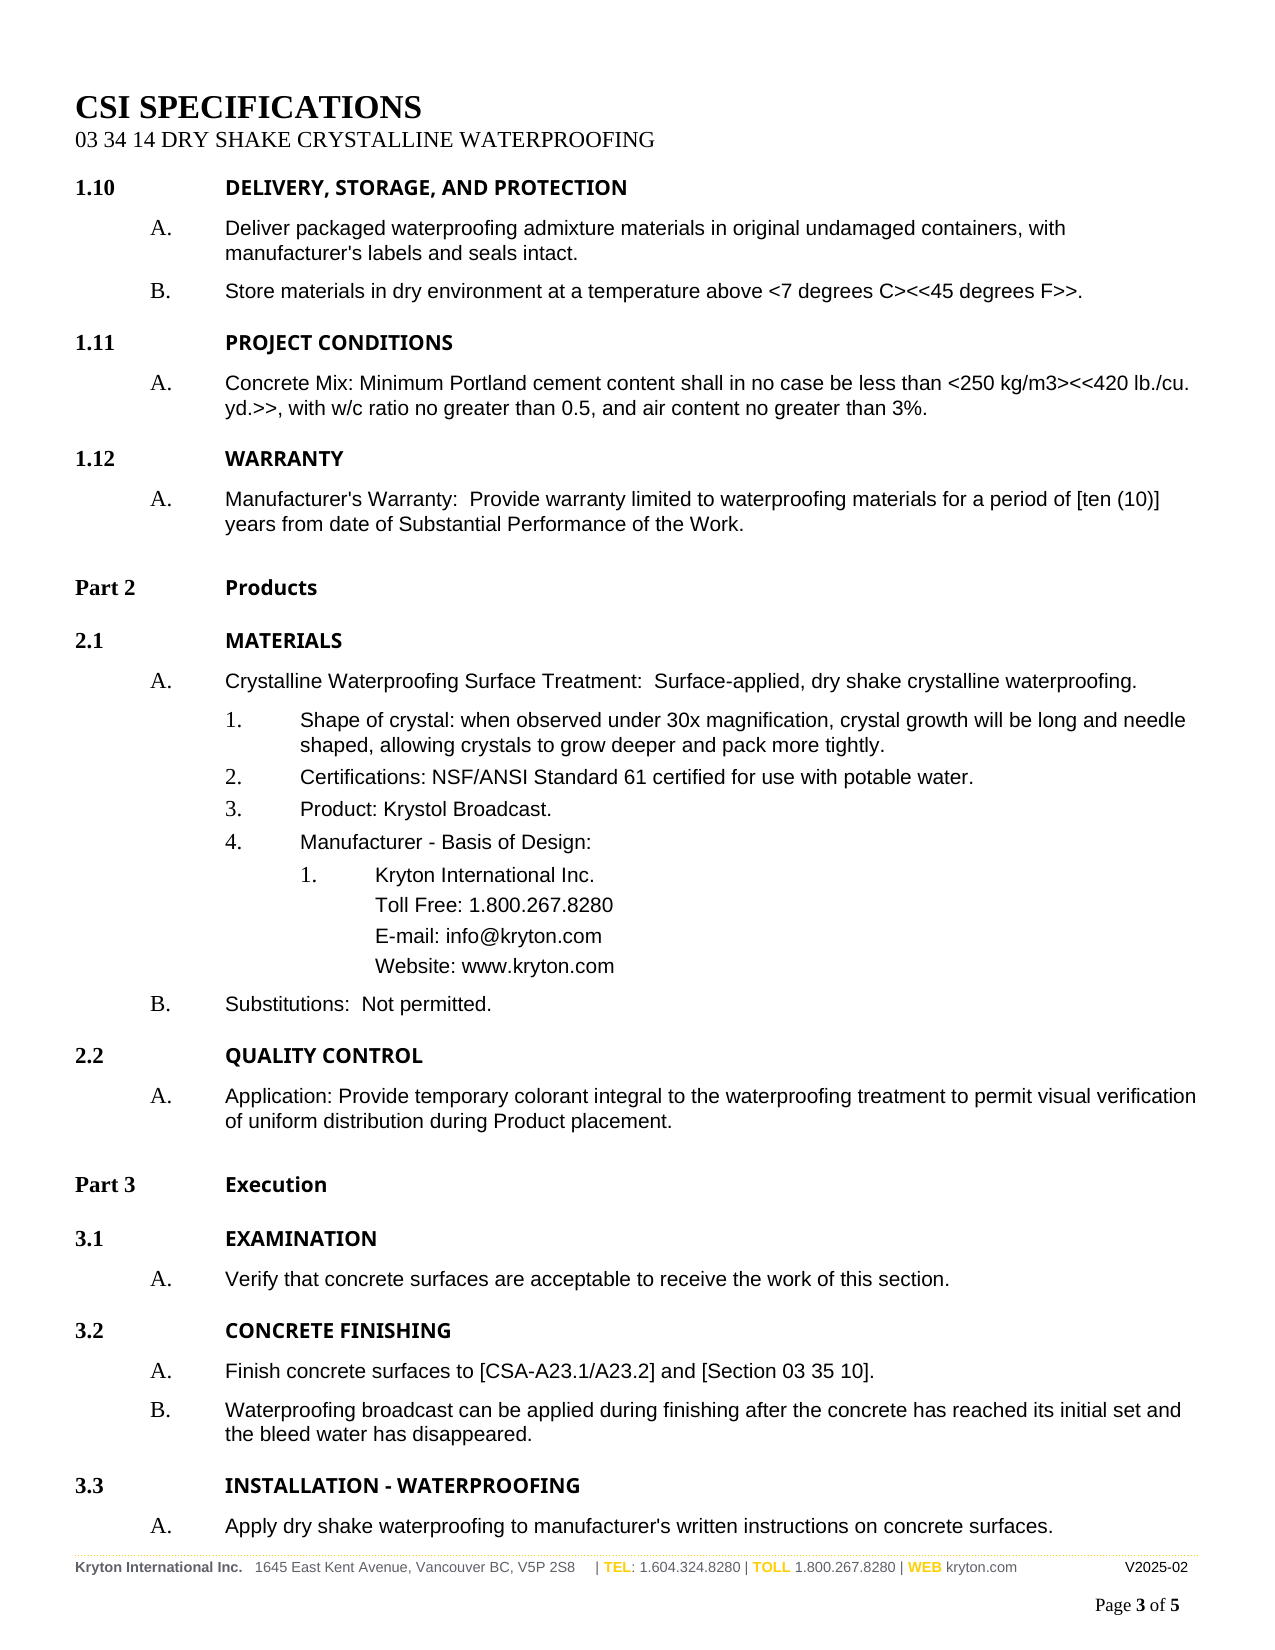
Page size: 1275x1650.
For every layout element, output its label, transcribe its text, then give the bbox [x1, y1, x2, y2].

subtitle Certifications: NSF/ANSI Standard 61 certified for use with potable water. [225, 763, 1200, 789]
subtitle EXAMINATION [75, 1224, 1200, 1252]
subtitle Waterproofing broadcast can be applied during finishing after the concrete has reached its initial set and the bleed water has disappeared. [150, 1396, 1200, 1446]
subtitle Finish concrete surfaces to [CSA-A23.1/A23.2] and [Section 03 35 10]. [150, 1357, 1200, 1383]
subtitle INSTALLATION - WATERPROOFING [75, 1471, 1200, 1499]
subtitle Substitutions: Not permitted. [150, 990, 1200, 1017]
subtitle Manufacturer's Warranty: Provide warranty limited to waterproofing materials for a period of [ten (10)] years from date of Substantial Performance of the Work. [150, 485, 1200, 536]
subtitle MATERIALS [75, 627, 1200, 655]
subtitle Apply dry shake waterproofing to manufacturer's written instructions on concrete surfaces. [150, 1512, 1200, 1538]
subtitle E-mail: info@kryton.com [375, 923, 1200, 947]
subtitle CONCRETE FINISHING [75, 1316, 1200, 1344]
subtitle Concrete Mix: Minimum Portland cement content shall in no case be less than <250 kg/m3><<420 lb./cu. yd.>>, with w/c ratio no greater than 0.5, and air content no greater than 3%. [150, 369, 1200, 419]
subtitle Shape of crystal: when observed under 30x magnification, crystal growth will be long and needle shaped, allowing crystals to grow deeper and pack more tightly. [225, 706, 1200, 757]
subtitle PROJECT CONDITIONS [75, 328, 1200, 357]
subtitle Deliver packaged waterproofing admixture materials in original undamaged containers, with manufacturer's labels and seals intact. [150, 214, 1200, 264]
subtitle Product: Krystol Broadcast. [225, 796, 1200, 822]
subtitle Website: www.kryton.com [375, 954, 1200, 978]
subtitle Crystalline Waterproofing Surface Treatment: Surface-applied, dry shake crystalline waterproofing. [150, 667, 1200, 694]
subtitle Execution [75, 1170, 1200, 1199]
subtitle Toll Free: 1.800.267.8280 [375, 893, 1200, 917]
subtitle Kryton International Inc. [300, 861, 1200, 887]
subtitle Application: Provide temporary colorant integral to the waterproofing treatment to permit visual verification of uniform distribution during Product placement. [150, 1082, 1200, 1133]
subtitle Manufacturer - Basis of Design: [225, 828, 1200, 854]
subtitle Verify that concrete surfaces are acceptable to receive the work of this section. [150, 1265, 1200, 1291]
subtitle Products [75, 573, 1200, 602]
subtitle Store materials in dry environment at a temperature above <7 degrees C><<45 degrees F>>. [150, 277, 1200, 303]
subtitle DELIVERY, STORAGE, AND PROTECTION [75, 173, 1200, 201]
subtitle WARRANTY [75, 444, 1200, 473]
subtitle QUALITY CONTROL [75, 1042, 1200, 1070]
